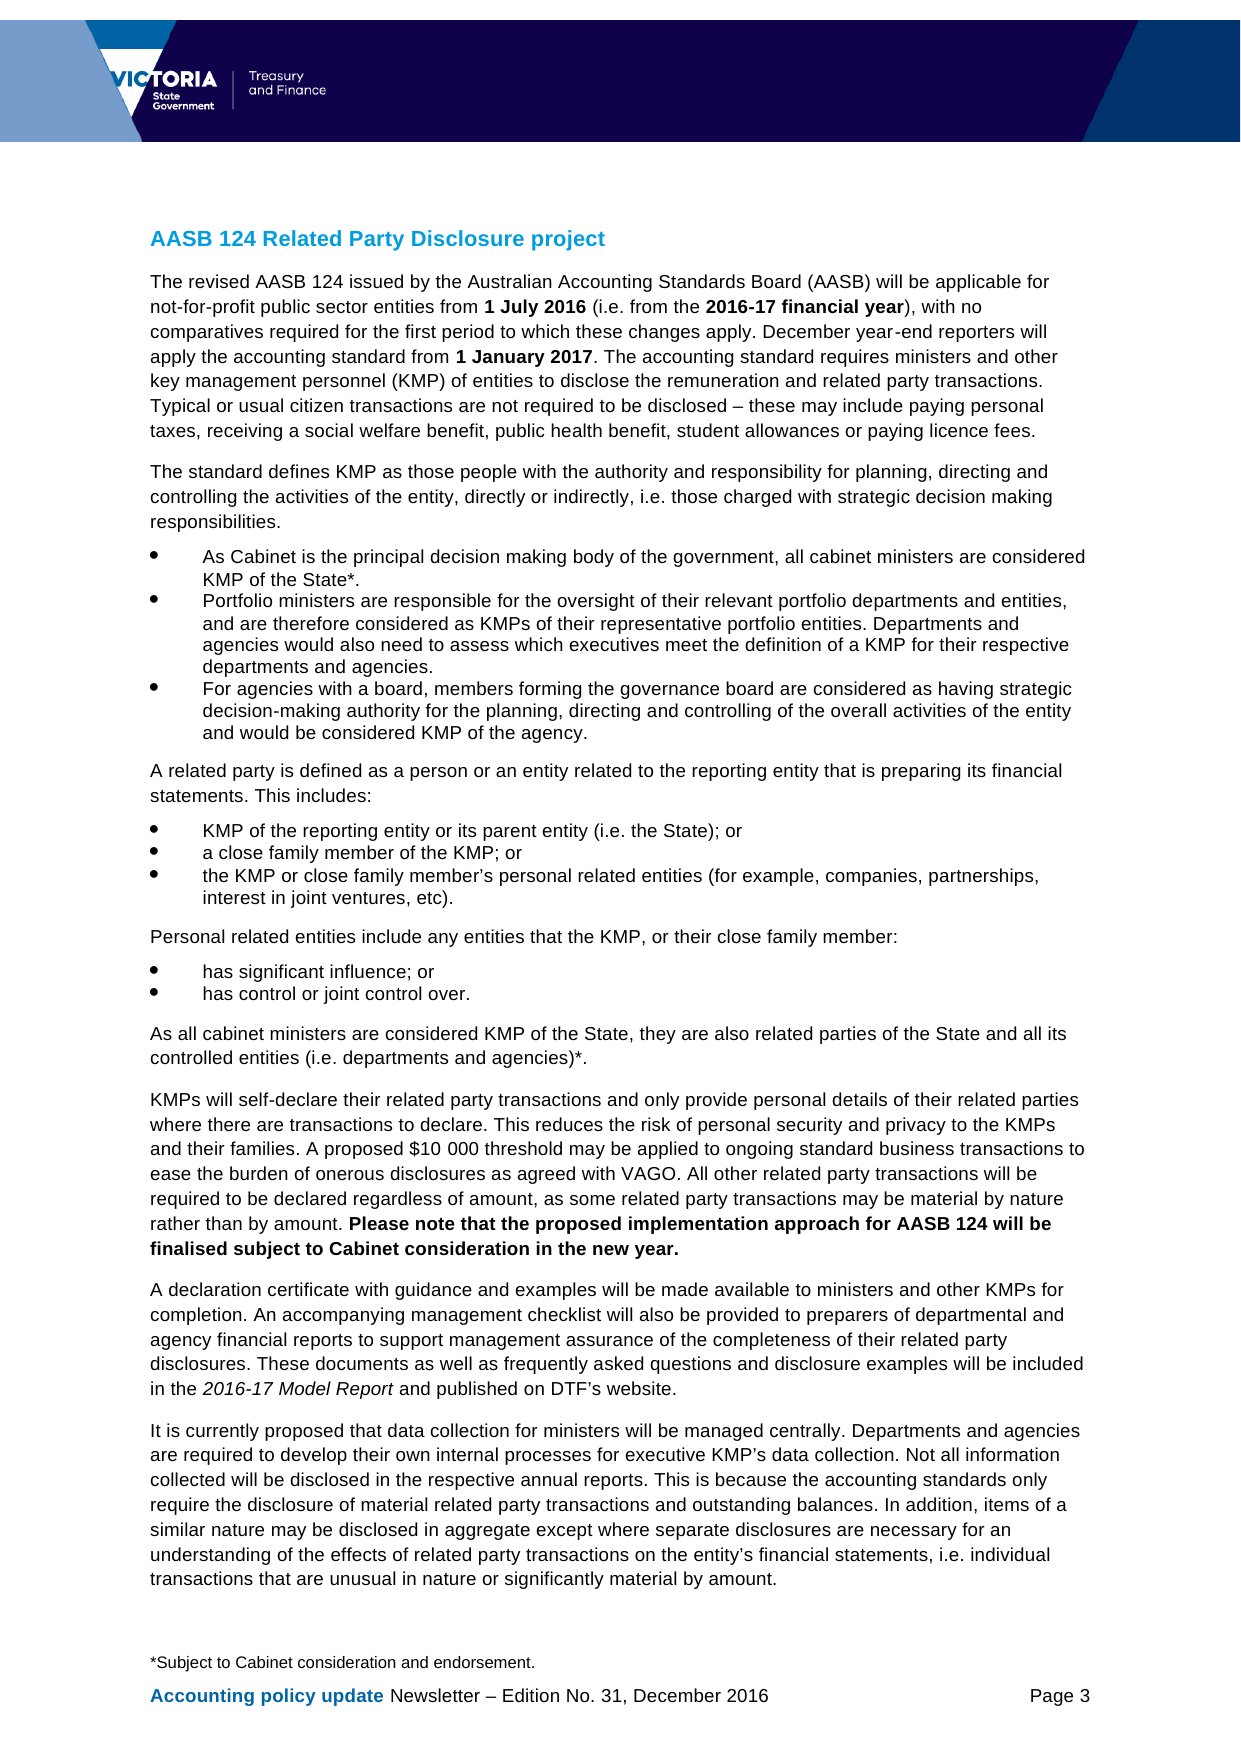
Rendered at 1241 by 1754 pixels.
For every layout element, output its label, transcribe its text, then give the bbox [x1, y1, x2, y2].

text For agencies with a board, members forming the governance board are considered as having strategic decision-making authority for the planning, directing and controlling of the overall activities of the entity and would be considered KMP of the agency. [150, 677, 1090, 743]
text has control or joint control over. [150, 983, 1090, 1006]
text As all cabinet ministers are considered KMP of the State, they are also related parties of the State and all its controlled entities (i.e. departments and agencies)*. [150, 1022, 1090, 1069]
picture [0, 20, 1241, 142]
text It is currently proposed that data collection for ministers will be managed centrally. Departments and agencies are required to develop their own internal processes for executive KMP’s data collection. Not all information collected will be disclosed in the respective annual reports. This is because the accounting standards only require the disclosure of material related party transactions and outstanding balances. In addition, items of a similar nature may be disclosed in aggregate except where separate disclosures are necessary for an understanding of the effects of related party transactions on the entity’s financial statements, i.e. individual transactions that are unusual in nature or significantly material by amount. [150, 1419, 1090, 1590]
text A declaration certificate with guidance and examples will be made available to ministers and other KMPs for completion. An accompanying management checklist will also be provided to preparers of departmental and agency financial reports to support management assurance of the completeness of their related party disclosures. These documents as well as frequently asked questions and disclosure examples will be included in the 2016-17 Model Report and published on DTF’s website. [150, 1279, 1090, 1399]
text The revised AASB 124 issued by the Australian Accounting Standards Board (AASB) will be applicable for not-for-profit public sector entities from 1 July 2016 (i.e. from the 2016-17 financial year), with no comparatives required for the first period to which these changes apply. December year-end reporters will apply the accounting standard from 1 January 2017. The accounting standard requires ministers and other key management personnel (KMP) of entities to disclose the remuneration and related party transactions. Typical or usual citizen transactions are not required to be disclosed – these may include paying personal taxes, receiving a social welfare benefit, public health benefit, student allowances or paying licence fees. [150, 271, 1090, 441]
text Personal related entities include any entities that the KMP, or their close family member: [150, 925, 1090, 947]
text KMPs will self-declare their related party transactions and only provide personal details of their related parties where there are transactions to declare. This reduces the risk of personal security and privacy to the KMPs and their families. A proposed $10 000 threshold may be applied to ongoing standard business transactions to ease the burden of onerous disclosures as agreed with VAGO. All other related party transactions will be required to be declared regardless of amount, as some related party transactions may be material by nature rather than by amount. Please note that the proposed implementation approach for AASB 124 will be finalised subject to Cabinet consideration in the new year. [150, 1088, 1090, 1259]
subtitle AASB 124 Related Party Disclosure project [150, 226, 1090, 251]
text has significant influence; or [150, 961, 1090, 983]
text the KMP or close family member’s personal related entities (for example, companies, partnerships, interest in joint ventures, etc). [150, 865, 1090, 909]
text a close family member of the KMP; or [150, 842, 1090, 865]
text The standard defines KMP as those people with the authority and responsibility for planning, directing and controlling the activities of the entity, directly or indirectly, i.e. those charged with strategic decision making responsibilities. [150, 461, 1090, 532]
text KMP of the reporting entity or its parent entity (i.e. the State); or [150, 820, 1090, 842]
text Portfolio ministers are responsible for the oversight of their relevant portfolio departments and entities, and are therefore considered as KMPs of their representative portfolio entities. Departments and agencies would also need to assess which executives meet the definition of a KMP for their respective departments and agencies. [150, 590, 1090, 677]
text As Cabinet is the principal decision making body of the government, all cabinet ministers are considered KMP of the State*. [150, 546, 1090, 590]
text A related party is defined as a person or an entity related to the reporting entity that is preparing its financial statements. This includes: [150, 760, 1090, 806]
